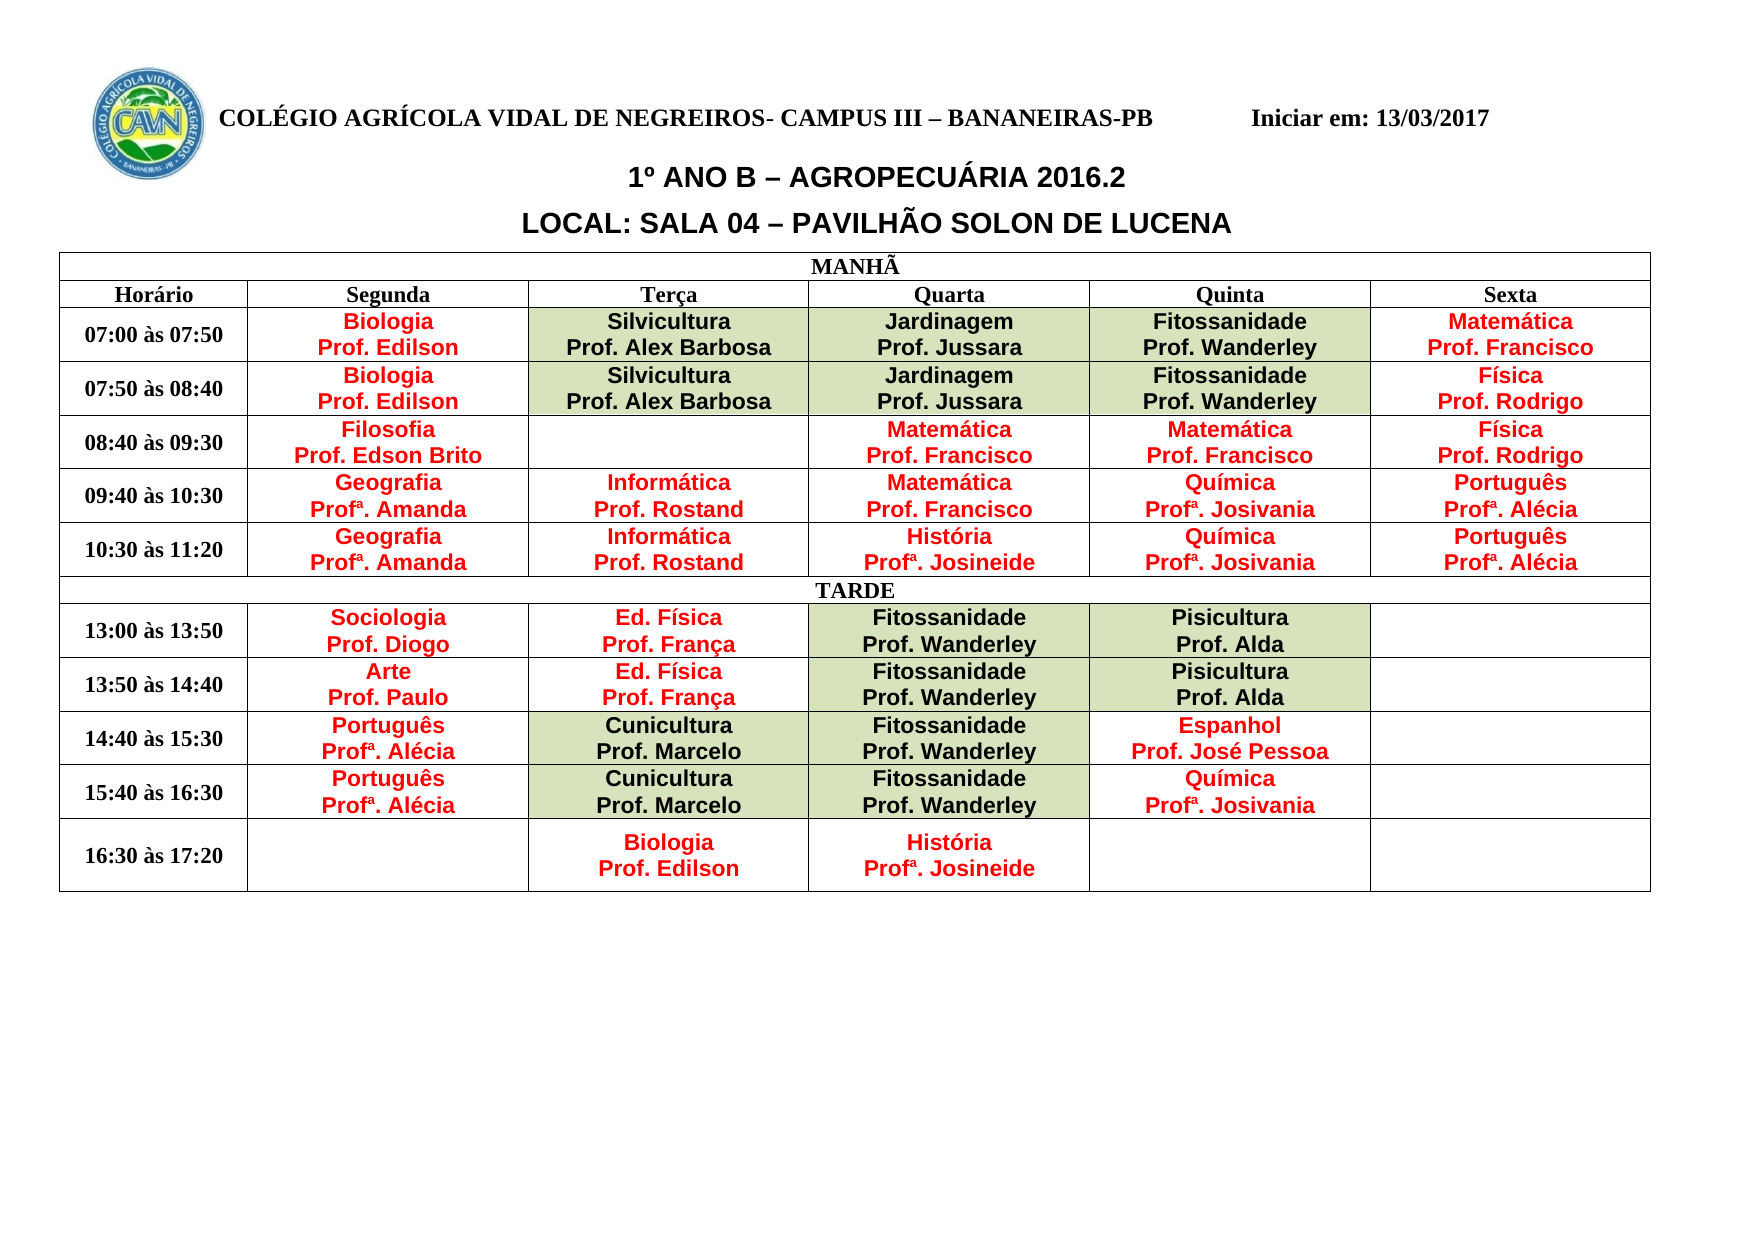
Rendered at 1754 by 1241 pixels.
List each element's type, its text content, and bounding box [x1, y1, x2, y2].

table_cell 08:40 às 09:30 [60, 416, 247, 468]
table_cell Pisicultura Prof. Alda [1090, 658, 1370, 711]
table_cell Informática Prof. Rostand [529, 469, 808, 522]
text LOCAL: SALA 04 – PAVILHÃO SOLON DE LUCENA [71, 206, 1683, 240]
table_cell Química Profa. Josivania [1090, 469, 1370, 522]
table_cell Química Profa. Josivania [1090, 765, 1370, 818]
table_cell Português Profa. Alécia [248, 712, 528, 764]
table_cell 07:00 às 07:50 [60, 308, 247, 361]
table_cell Pisicultura Prof. Alda [1090, 604, 1370, 657]
table_cell Segunda [248, 281, 528, 307]
table_cell Terça [529, 281, 808, 307]
table_cell [1371, 819, 1650, 891]
table_cell Português Profa. Alécia [1371, 523, 1650, 576]
table_cell 09:40 às 10:30 [60, 469, 247, 522]
table_cell [1090, 819, 1370, 891]
table_cell [1371, 658, 1650, 711]
table_cell Fitossanidade Prof. Wanderley [809, 658, 1089, 711]
table_cell 14:40 às 15:30 [60, 712, 247, 764]
table_cell [1371, 765, 1650, 818]
table_cell Biologia Prof. Edilson [529, 819, 808, 891]
table_cell Matemática Prof. Francisco [1090, 416, 1370, 468]
table_cell História Profa. Josineide [809, 523, 1089, 576]
table_cell 07:50 às 08:40 [60, 362, 247, 414]
table_cell Português Profa. Alécia [1371, 469, 1650, 522]
table_cell Filosofia Prof. Edson Brito [248, 416, 528, 468]
table_cell Arte Prof. Paulo [248, 658, 528, 711]
table_cell Ed. Física Prof. França [529, 658, 808, 711]
table_cell Geografia Profa. Amanda [248, 469, 528, 522]
table_cell [1371, 604, 1650, 657]
table_cell Fitossanidade Prof. Wanderley [809, 604, 1089, 657]
table_cell Quarta [809, 281, 1089, 307]
table_cell Horário [60, 281, 247, 307]
table_cell 10:30 às 11:20 [60, 523, 247, 576]
table_cell Química Profa. Josivania [1090, 523, 1370, 576]
table_cell 15:40 às 16:30 [60, 765, 247, 818]
table_cell 13:50 às 14:40 [60, 658, 247, 711]
table_cell Silvicultura Prof. Alex Barbosa [529, 308, 808, 361]
table_cell Informática Prof. Rostand [529, 523, 808, 576]
table_cell Cunicultura Prof. Marcelo [529, 712, 808, 764]
table_cell [529, 416, 808, 468]
table_cell Espanhol Prof. José Pessoa [1090, 712, 1370, 764]
table_cell Fitossanidade Prof. Wanderley [1090, 308, 1370, 361]
table_cell Ed. Física Prof. França [529, 604, 808, 657]
table_cell Biologia Prof. Edilson [248, 308, 528, 361]
table_cell 13:00 às 13:50 [60, 604, 247, 657]
table_cell Física Prof. Rodrigo [1371, 362, 1650, 414]
table_cell Silvicultura Prof. Alex Barbosa [529, 362, 808, 414]
table_cell Sociologia Prof. Diogo [248, 604, 528, 657]
table_cell [248, 819, 528, 891]
table_cell Quinta [1090, 281, 1370, 307]
table_cell Matemática Prof. Francisco [809, 416, 1089, 468]
table_cell Matemática Prof. Francisco [1371, 308, 1650, 361]
picture [92, 67, 206, 160]
table_cell Sexta [1371, 281, 1650, 307]
text 1º ANO B – AGROPECUÁRIA 2016.2 [71, 160, 1683, 194]
table_cell Jardinagem Prof. Jussara [809, 362, 1089, 414]
table_cell TARDE [60, 577, 1650, 603]
table_cell Fitossanidade Prof. Wanderley [809, 712, 1089, 764]
table_cell História Profa. Josineide [809, 819, 1089, 891]
table_cell 16:30 às 17:20 [60, 819, 247, 891]
table_cell Fitossanidade Prof. Wanderley [1090, 362, 1370, 414]
table_cell Cunicultura Prof. Marcelo [529, 765, 808, 818]
table_cell [1371, 712, 1650, 764]
table_cell Matemática Prof. Francisco [809, 469, 1089, 522]
table_cell Física Prof. Rodrigo [1371, 416, 1650, 468]
table_cell Geografia Profa. Amanda [248, 523, 528, 576]
table_cell Biologia Prof. Edilson [248, 362, 528, 414]
table_cell Português Profa. Alécia [248, 765, 528, 818]
table_header MANHÃ [60, 253, 1650, 279]
table_cell Jardinagem Prof. Jussara [809, 308, 1089, 361]
table_cell Fitossanidade Prof. Wanderley [809, 765, 1089, 818]
